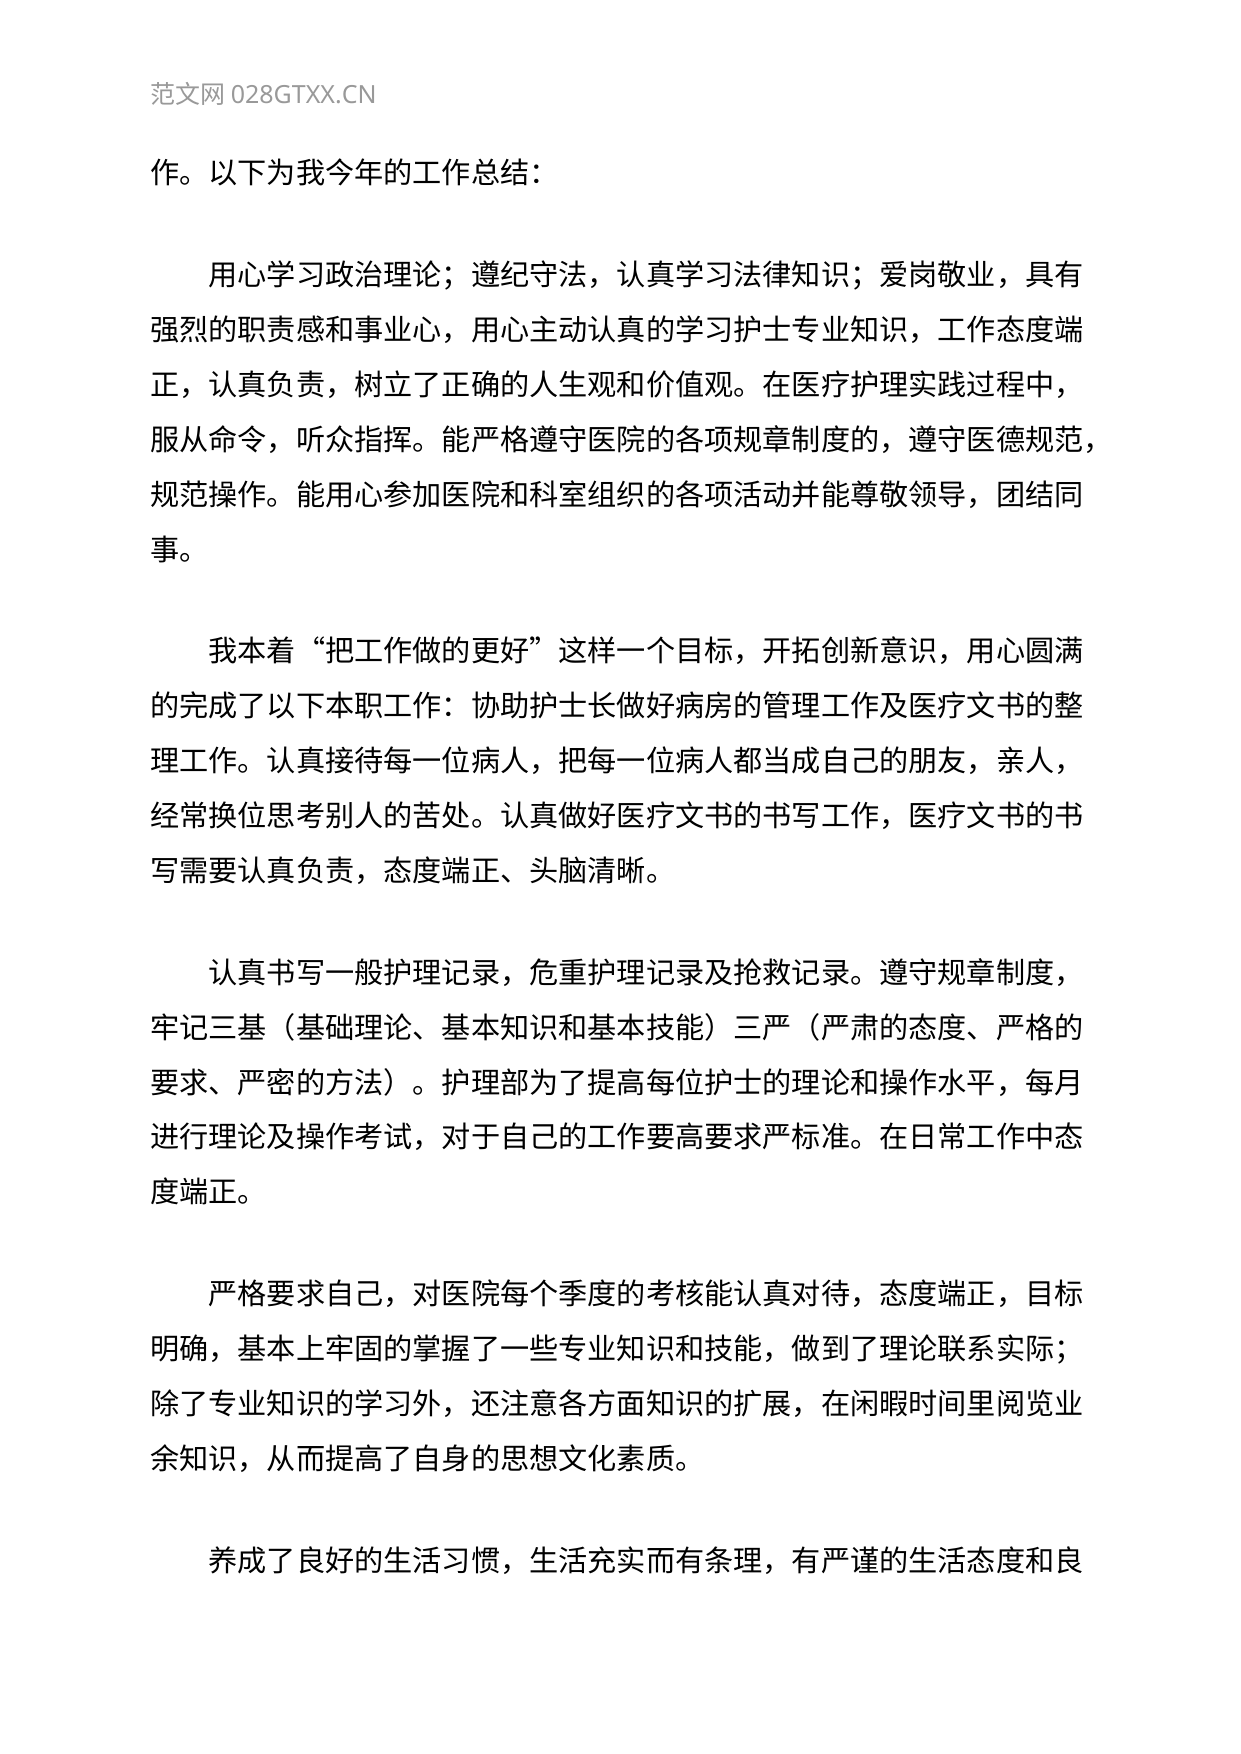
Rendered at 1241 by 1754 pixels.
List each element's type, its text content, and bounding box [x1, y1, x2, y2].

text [150, 150, 1090, 192]
text 认真书写一般护理记录，危重护理记录及抢救记录。遵守规章制度，牢记三基（基础理论、基本知识和基本技能）三严（严肃的态度、严格的要求、严密的方法）。护理部为了提高每位护士的理论和操作水平，每月进行理论及操作考试，对于自己的工作要高要求严标准。在日常工作中态度端正。 [150, 949, 1090, 1211]
text 我本着“把工作做的更好”这样一个目标，开拓创新意识，用心圆满的完成了以下本职工作：协助护士长做好病房的管理工作及医疗文书的整理工作。认真接待每一位病人，把每一位病人都当成自己的朋友，亲人，经常换位思考别人的苦处。认真做好医疗文书的书写工作，医疗文书的书写需要认真负责，态度端正、头脑清晰。 [150, 628, 1090, 890]
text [150, 1537, 1090, 1579]
text 严格要求自己，对医院每个季度的考核能认真对待，态度端正，目标明确，基本上牢固的掌握了一些专业知识和技能，做到了理论联系实际；除了专业知识的学习外，还注意各方面知识的扩展，在闲暇时间里阅览业余知识，从而提高了自身的思想文化素质。 [150, 1271, 1090, 1478]
text 用心学习政治理论；遵纪守法，认真学习法律知识；爱岗敬业，具有强烈的职责感和事业心，用心主动认真的学习护士专业知识，工作态度端正，认真负责，树立了正确的人生观和价值观。在医疗护理实践过程中，服从命令，听众指挥。能严格遵守医院的各项规章制度的，遵守医德规范，规范操作。能用心参加医院和科室组织的各项活动并能尊敬领导，团结同事。 [150, 252, 1090, 568]
